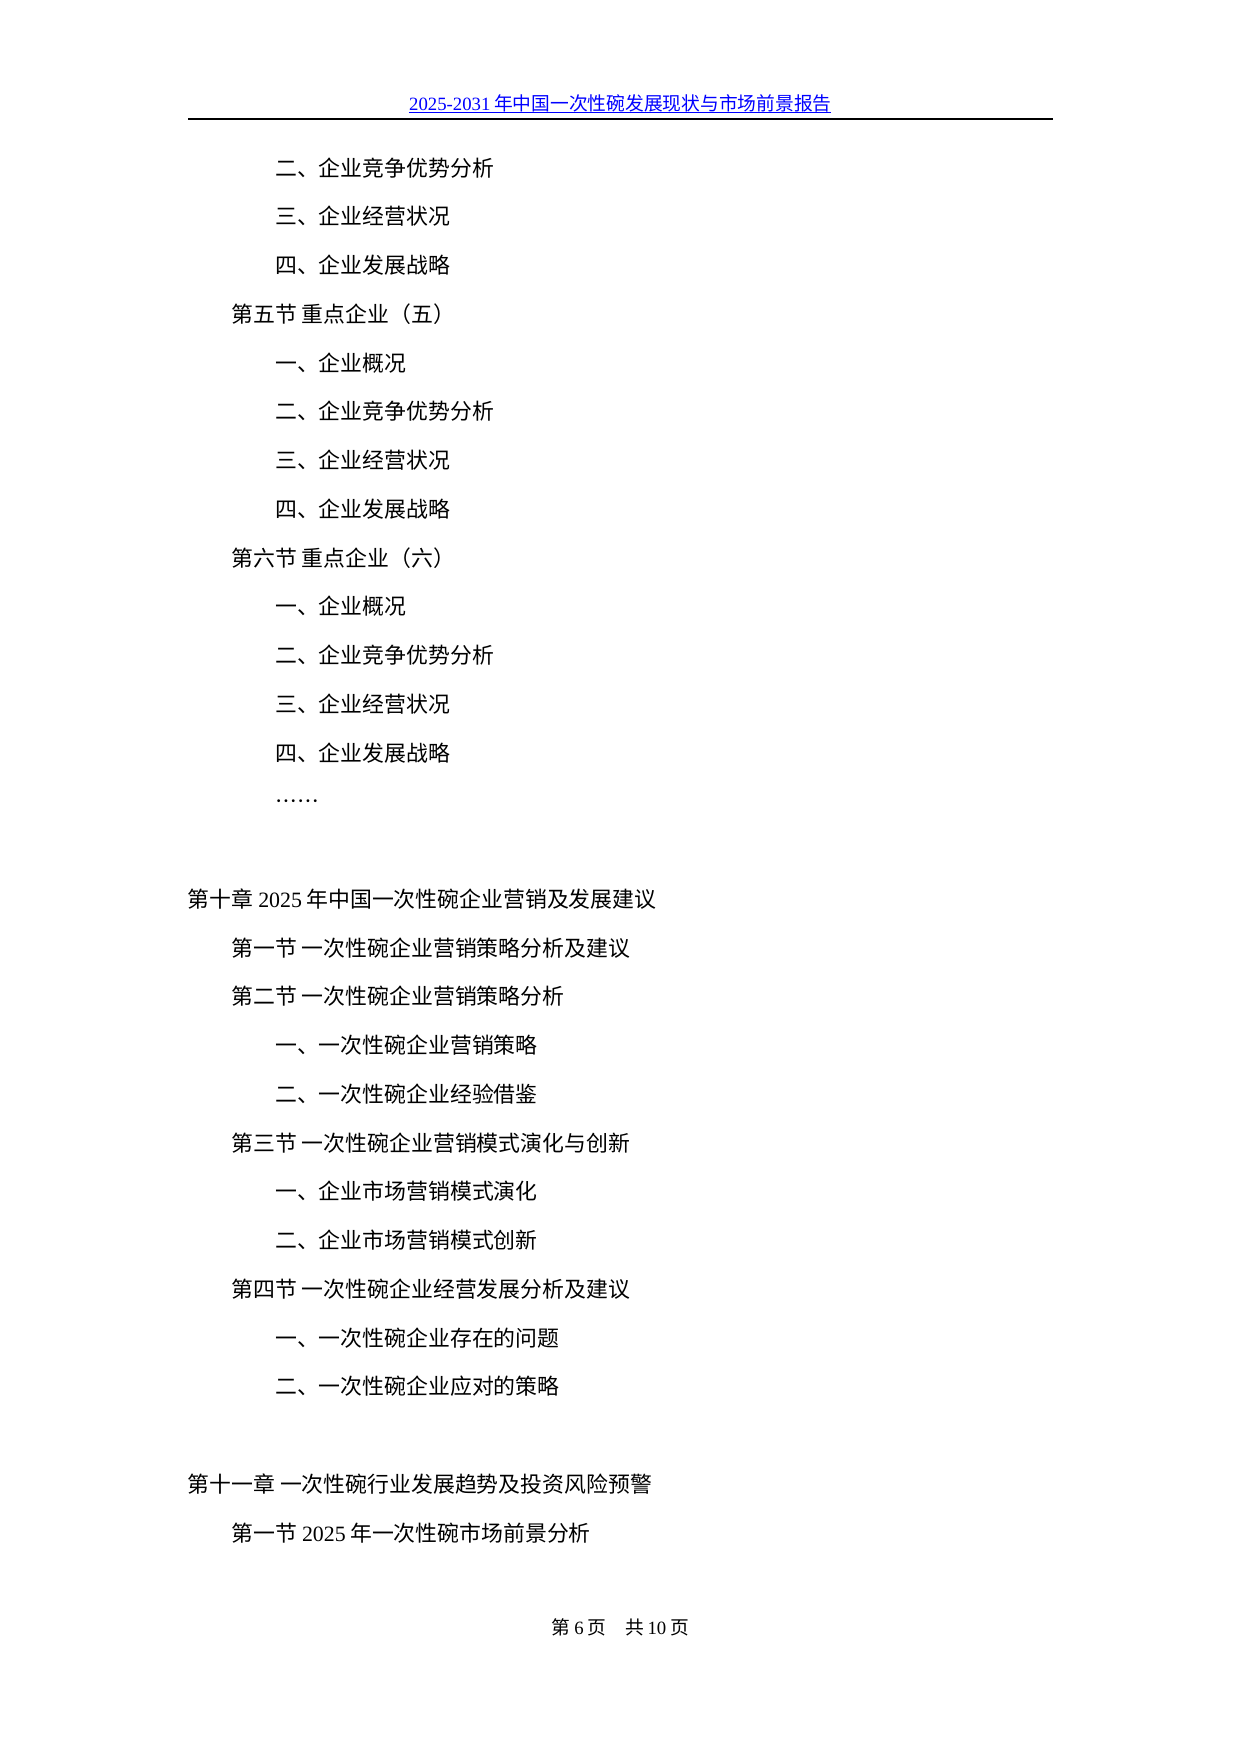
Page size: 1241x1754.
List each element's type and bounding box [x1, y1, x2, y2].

text [187, 150, 1053, 1548]
